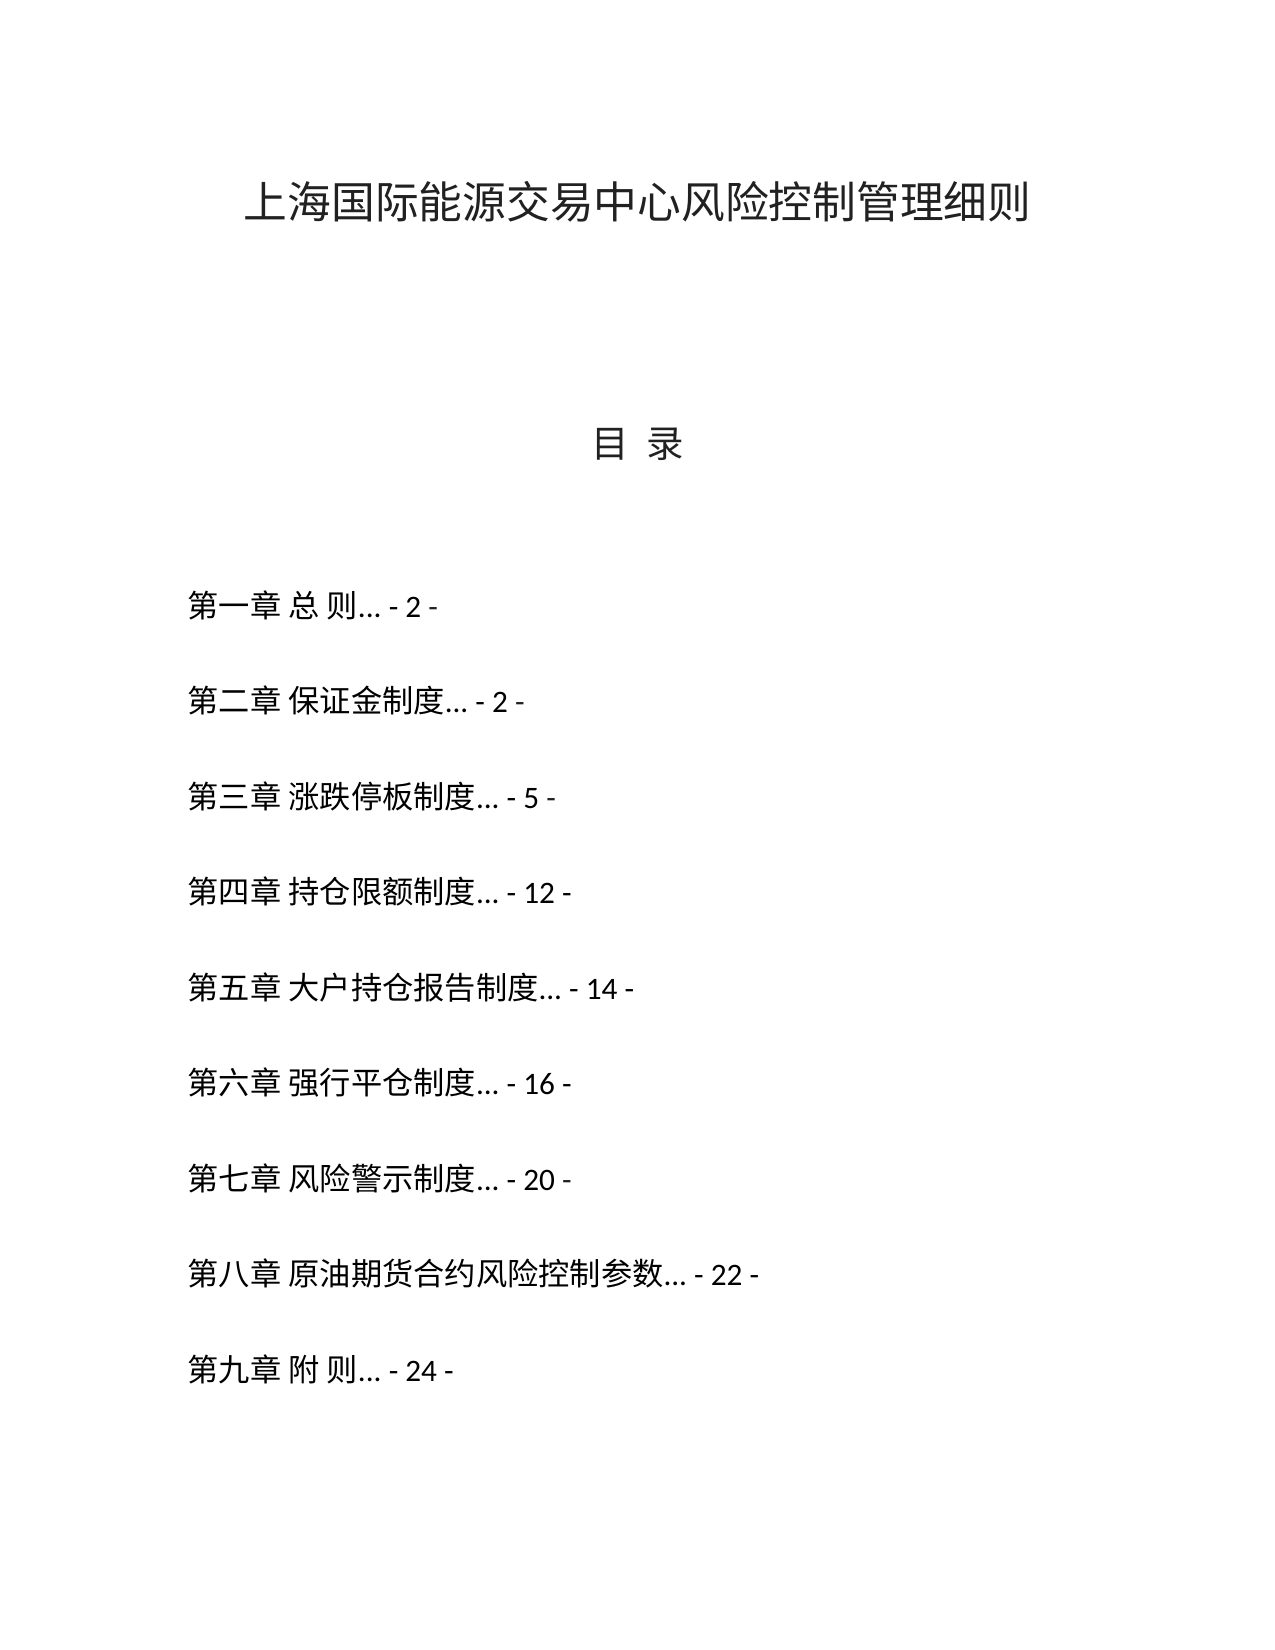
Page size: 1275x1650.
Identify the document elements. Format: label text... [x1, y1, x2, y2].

text 第一章 总 则... - 2 - [187, 571, 1087, 636]
text 第四章 持仓限额制度... - 12 - [187, 857, 1087, 922]
text 第七章 风险警示制度... - 20 - [187, 1144, 1087, 1209]
text 第八章 原油期货合约风险控制参数... - 22 - [187, 1239, 1087, 1304]
text 目 录 [187, 409, 1087, 474]
text 第三章 涨跌停板制度... - 5 - [187, 762, 1087, 827]
text 第五章 大户持仓报告制度... - 14 - [187, 953, 1087, 1018]
text 第六章 强行平仓制度... - 16 - [187, 1048, 1087, 1113]
text 第九章 附 则... - 24 - [187, 1335, 1087, 1400]
text 第二章 保证金制度... - 2 - [187, 666, 1087, 731]
text 上海国际能源交易中心风险控制管理细则 [187, 167, 1087, 232]
